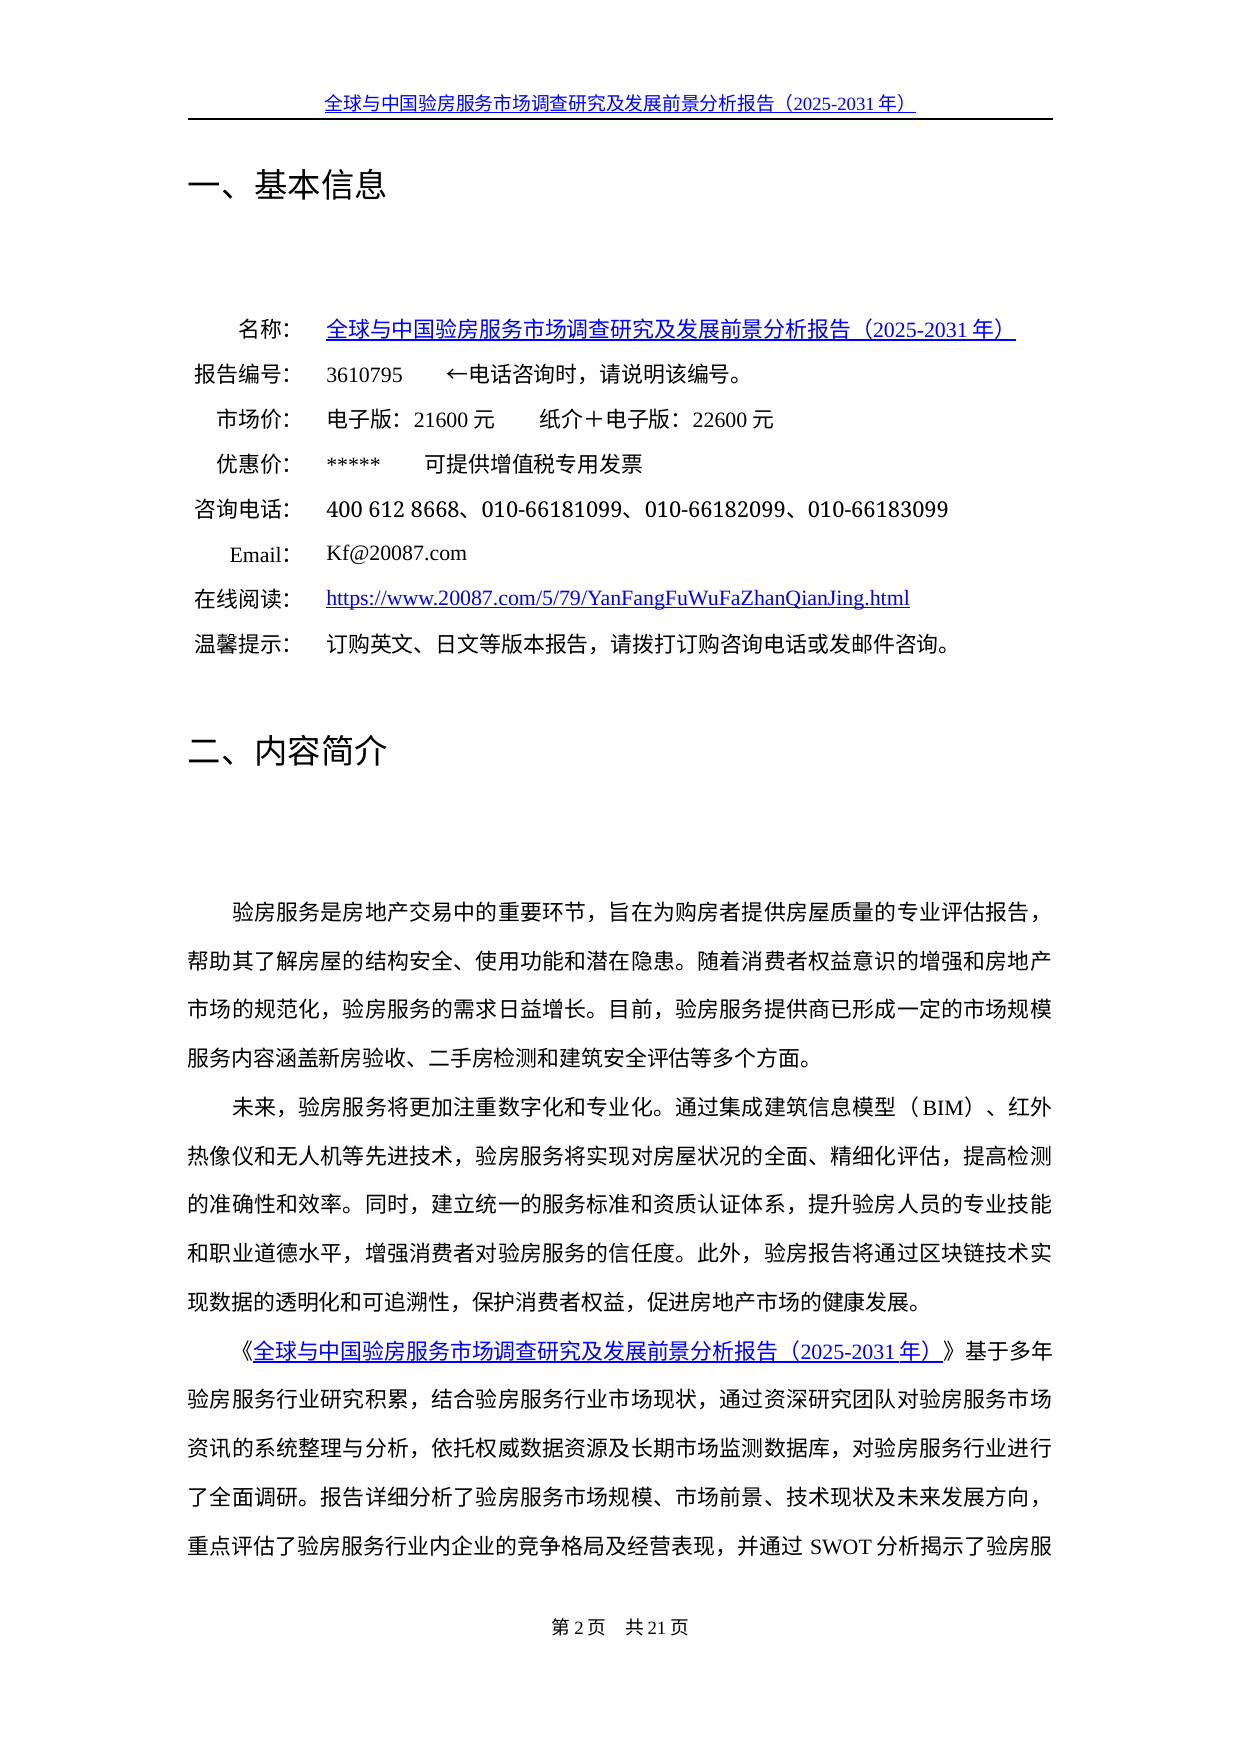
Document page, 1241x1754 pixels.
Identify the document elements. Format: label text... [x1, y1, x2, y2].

table_header 全球与中国验房服务市场调查研究及发展前景分析报告（2025-2031年） [315, 312, 1073, 357]
table_header 名称： [167, 312, 315, 357]
table_cell 报告编号： [167, 357, 315, 402]
table_cell 温馨提示： [167, 627, 315, 672]
table_cell 市场价： [167, 402, 315, 447]
table_cell 订购英文、日文等版本报告，请拨打订购咨询电话或发邮件咨询。 [315, 627, 1073, 672]
title 一、基本信息 [187, 150, 1053, 215]
table_cell ***** 可提供增值税专用发票 [315, 447, 1073, 492]
table_cell Kf@20087.com [315, 537, 1073, 582]
table_cell [315, 582, 1073, 627]
table_cell 优惠价： [167, 447, 315, 492]
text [187, 894, 1053, 1561]
table_cell 3610795 ←电话咨询时，请说明该编号。 [315, 357, 1073, 402]
table_cell Email： [167, 537, 315, 582]
table_cell 400 612 8668、010-66181099、010-66182099、010-66183099 [315, 492, 1073, 537]
table_cell 咨询电话： [167, 492, 315, 537]
title 二、内容简介 [187, 717, 1053, 782]
table_cell 在线阅读： [167, 582, 315, 627]
table_cell 电子版：21600 元 纸介＋电子版：22600 元 [315, 402, 1073, 447]
